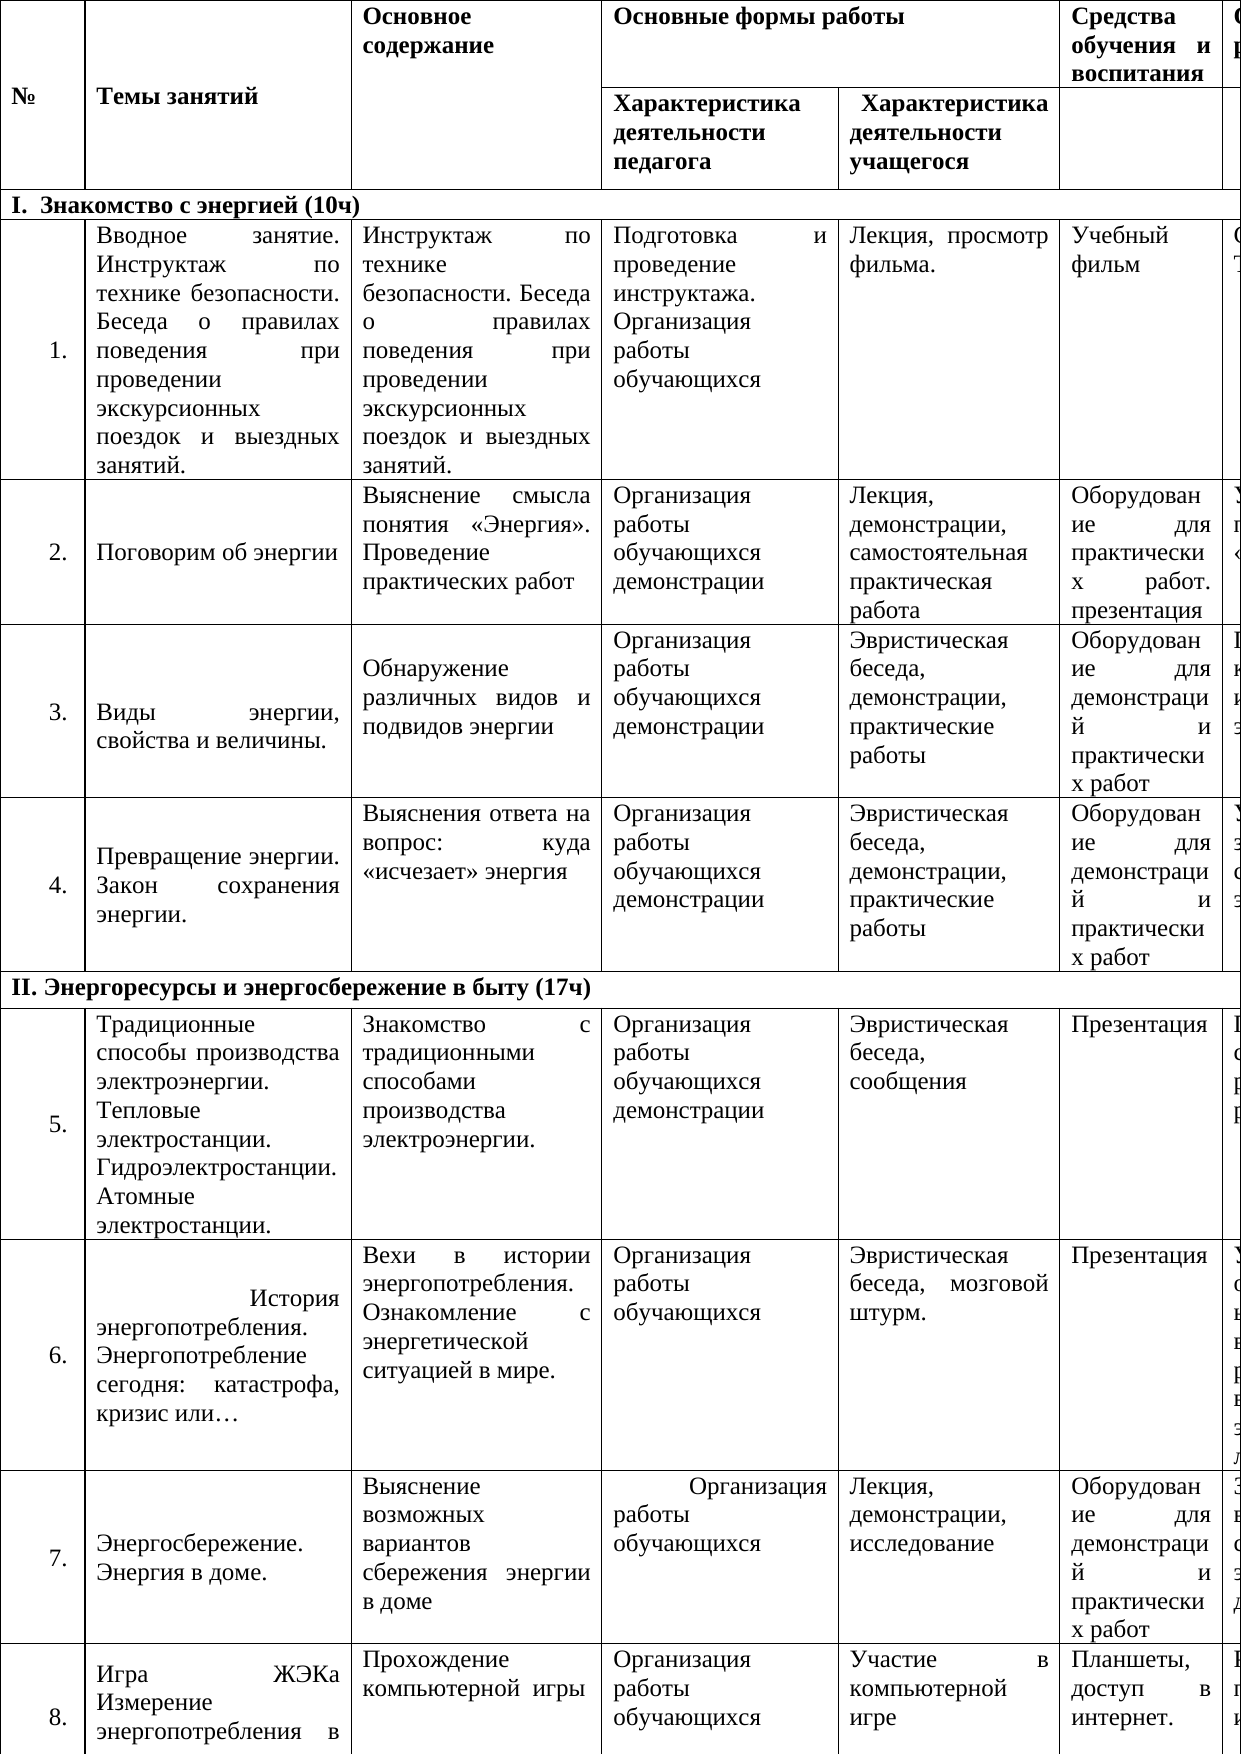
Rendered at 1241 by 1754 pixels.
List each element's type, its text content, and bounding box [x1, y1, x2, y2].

table_cell [1, 1240, 84, 1470]
table_cell Выяснения ответа на вопрос: куда «исчезает» энергия [352, 798, 601, 971]
table_cell Инструктаж по технике безопасности. Беседа о правилах поведения при проведении экскурсионных поездок и выездных занятий. [352, 220, 601, 479]
table_cell Оборудование для практических работ. презентация [1060, 480, 1222, 624]
table_cell Организация работы обучающихся [602, 1644, 838, 1754]
table_cell Презентация [1060, 1009, 1222, 1239]
table_cell [1, 625, 84, 797]
table_cell Эвристическая беседа, демонстрации, практические работы [839, 798, 1059, 971]
table_header Основные формы работы [602, 1, 1059, 87]
table_cell Участие в компьютерной игре [839, 1644, 1059, 1754]
table_cell Обнаружение различных видов и подвидов энергии [352, 625, 601, 797]
table_cell [1, 798, 84, 971]
table_cell Энергосбережение. Энергия в доме. [86, 1471, 351, 1643]
table_cell Эвристическая беседа, мозговой штурм. [839, 1240, 1059, 1470]
table_cell [1, 480, 84, 624]
table_cell I. Знакомство с энергией (10ч) [1, 190, 1240, 219]
table_cell Оборудование для демонстраций и практических работ [1060, 1471, 1222, 1643]
table_cell [1, 220, 84, 479]
table_cell Презентация [1060, 1240, 1222, 1470]
table_cell Понимание сходств и различий в работе ЭС [1223, 1009, 1240, 1239]
table_cell Организация работы обучающихся [602, 1471, 838, 1643]
table_cell Организация работы обучающихся демонстрации [602, 480, 838, 624]
table_cell Оборудование для демонстраций и практических работ [1060, 625, 1222, 797]
table_cell История энергопотребления. Энергопотребление сегодня: катастрофа, кризис или… [86, 1240, 351, 1470]
table_header Средства обучения и воспитания [1060, 1, 1222, 87]
table_cell II. Энергоресурсы и энергосбережение в быту (17ч) [1, 972, 1240, 1008]
table_cell Учебный фильм [1060, 220, 1222, 479]
table_cell Характеристика деятельности педагога [602, 88, 838, 189]
table_cell Планшеты, доступ в интернет. [1060, 1644, 1222, 1754]
table_cell Усвоение закона сохранения энергии [1223, 798, 1240, 971]
table_cell Характеристика деятельности учащегося [839, 88, 1059, 189]
table_cell Эвристическая беседа, сообщения [839, 1009, 1059, 1239]
table_cell Выяснение смысла понятия «Энергия». Проведение практических работ [352, 480, 601, 624]
table_cell [1, 1471, 84, 1643]
table_cell Организация работы обучающихся демонстрации [602, 1009, 838, 1239]
table_cell Подготовка и проведение инструктажа. Организация работы обучающихся [602, 220, 838, 479]
table_header Основное содержание [352, 1, 601, 189]
table_cell Традиционные способы производства электроэнергии. Тепловые электростанции. Гидроэлектростанции. Атомные электростанции. [86, 1009, 351, 1239]
table_header Ожидаемые результаты [1223, 1, 1240, 87]
table_cell Выяснение возможных вариантов сбережения энергии в доме [352, 1471, 601, 1643]
table_cell Вехи в истории энергопотребления.Ознакомление с энергетической ситуацией в мире. [352, 1240, 601, 1470]
table_cell [1, 1644, 84, 1754]
table_cell Знание возможностей сбережения энергии в доме [1223, 1471, 1240, 1643]
table_cell Превращение энергии. Закон сохранения энергии. [86, 798, 351, 971]
table_cell Оборудование для демонстраций и практических работ [1060, 798, 1222, 971]
table_cell Знакомство с традиционными способами производства электроэнергии. [352, 1009, 601, 1239]
table_cell Организация работы обучающихся [602, 1240, 838, 1470]
table_cell Организация работы обучающихся демонстрации [602, 625, 838, 797]
table_cell [1, 1009, 84, 1239]
table_cell Лекция, демонстрации, самостоятельная практическая работа [839, 480, 1059, 624]
table_cell Игра ЖЭКа Измерение энергопотребления в доме. [86, 1644, 351, 1754]
table_cell Поговорим об энергии [86, 480, 351, 624]
table_cell Соблюдение ТБ [1223, 220, 1240, 479]
table_cell Лекция, демонстрации, исследование [839, 1471, 1059, 1643]
table_cell Прохождение компьютерной игры [352, 1644, 601, 1754]
table_cell [1060, 88, 1222, 189]
table_cell Виды энергии, свойства и величины. [86, 625, 351, 797]
table_cell Результаты прохождения игры [1223, 1644, 1240, 1754]
table_cell Лекция, просмотр фильма. [839, 220, 1059, 479]
table_header № [1, 1, 84, 189]
table_header Темы занятий [86, 1, 351, 189]
table_cell Понимание классификации видов энергии [1223, 625, 1240, 797]
table_cell Усвоения понятия «Энергия» [1223, 480, 1240, 624]
table_cell Организация работы обучающихся демонстрации [602, 798, 838, 971]
table_cell Эвристическая беседа, демонстрации, практические работы [839, 625, 1059, 797]
table_cell Вводное занятие. Инструктаж по технике безопасности. Беседа о правилах поведения при проведении экскурсионных поездок и выездных занятий. [86, 220, 351, 479]
table_cell [1223, 88, 1240, 189]
